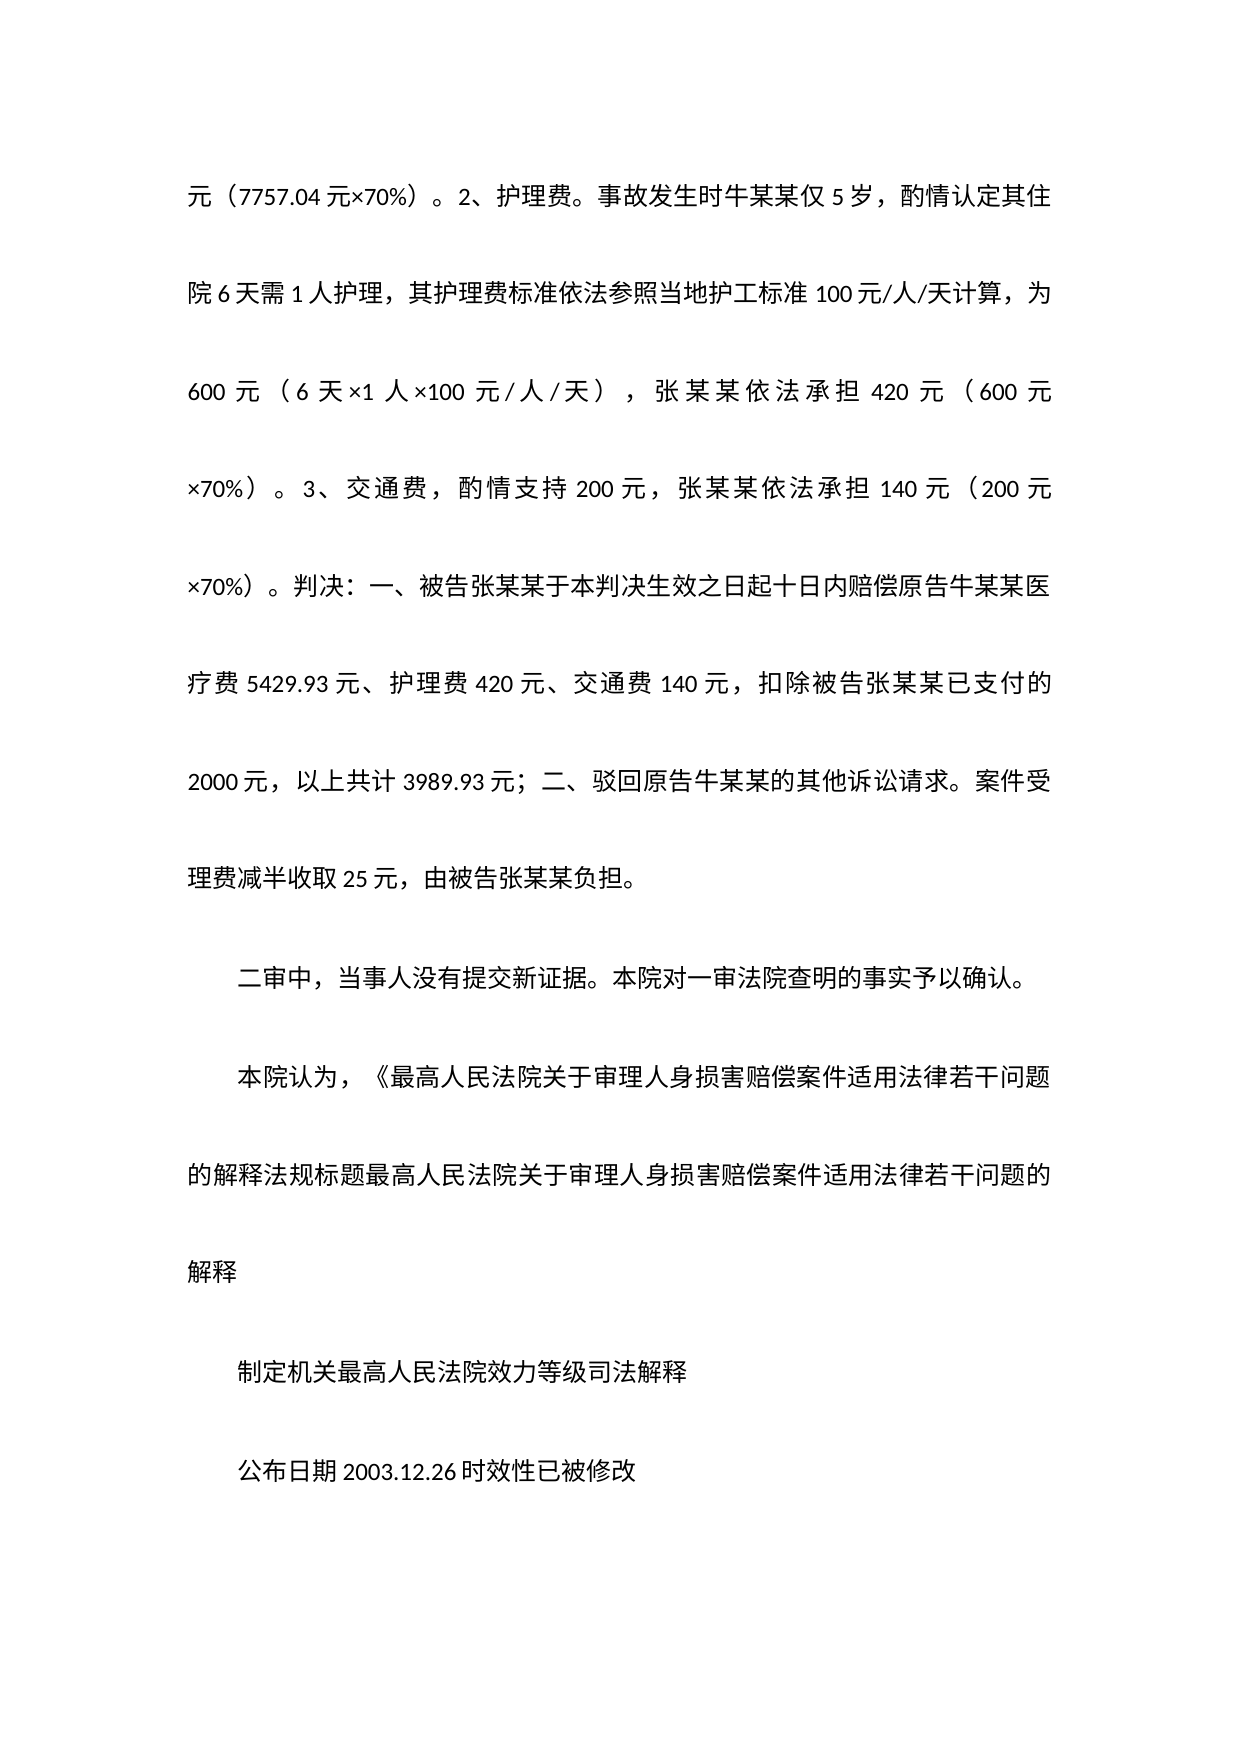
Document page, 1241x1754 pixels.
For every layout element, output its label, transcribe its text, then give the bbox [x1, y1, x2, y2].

text 本院认为，《最高人民法院关于审理人身损害赔偿案件适用法律若干问题的解释法规标题最高人民法院关于审理人身损害赔偿案件适用法律若干问题的解释 [187, 1043, 1053, 1303]
text 二审中，当事人没有提交新证据。本院对一审法院查明的事实予以确认。 [187, 944, 1053, 1009]
text 制定机关最高人民法院效力等级司法解释 [187, 1338, 1053, 1403]
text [187, 162, 1053, 909]
text 公布日期2003.12.26时效性已被修改 [187, 1437, 1053, 1502]
